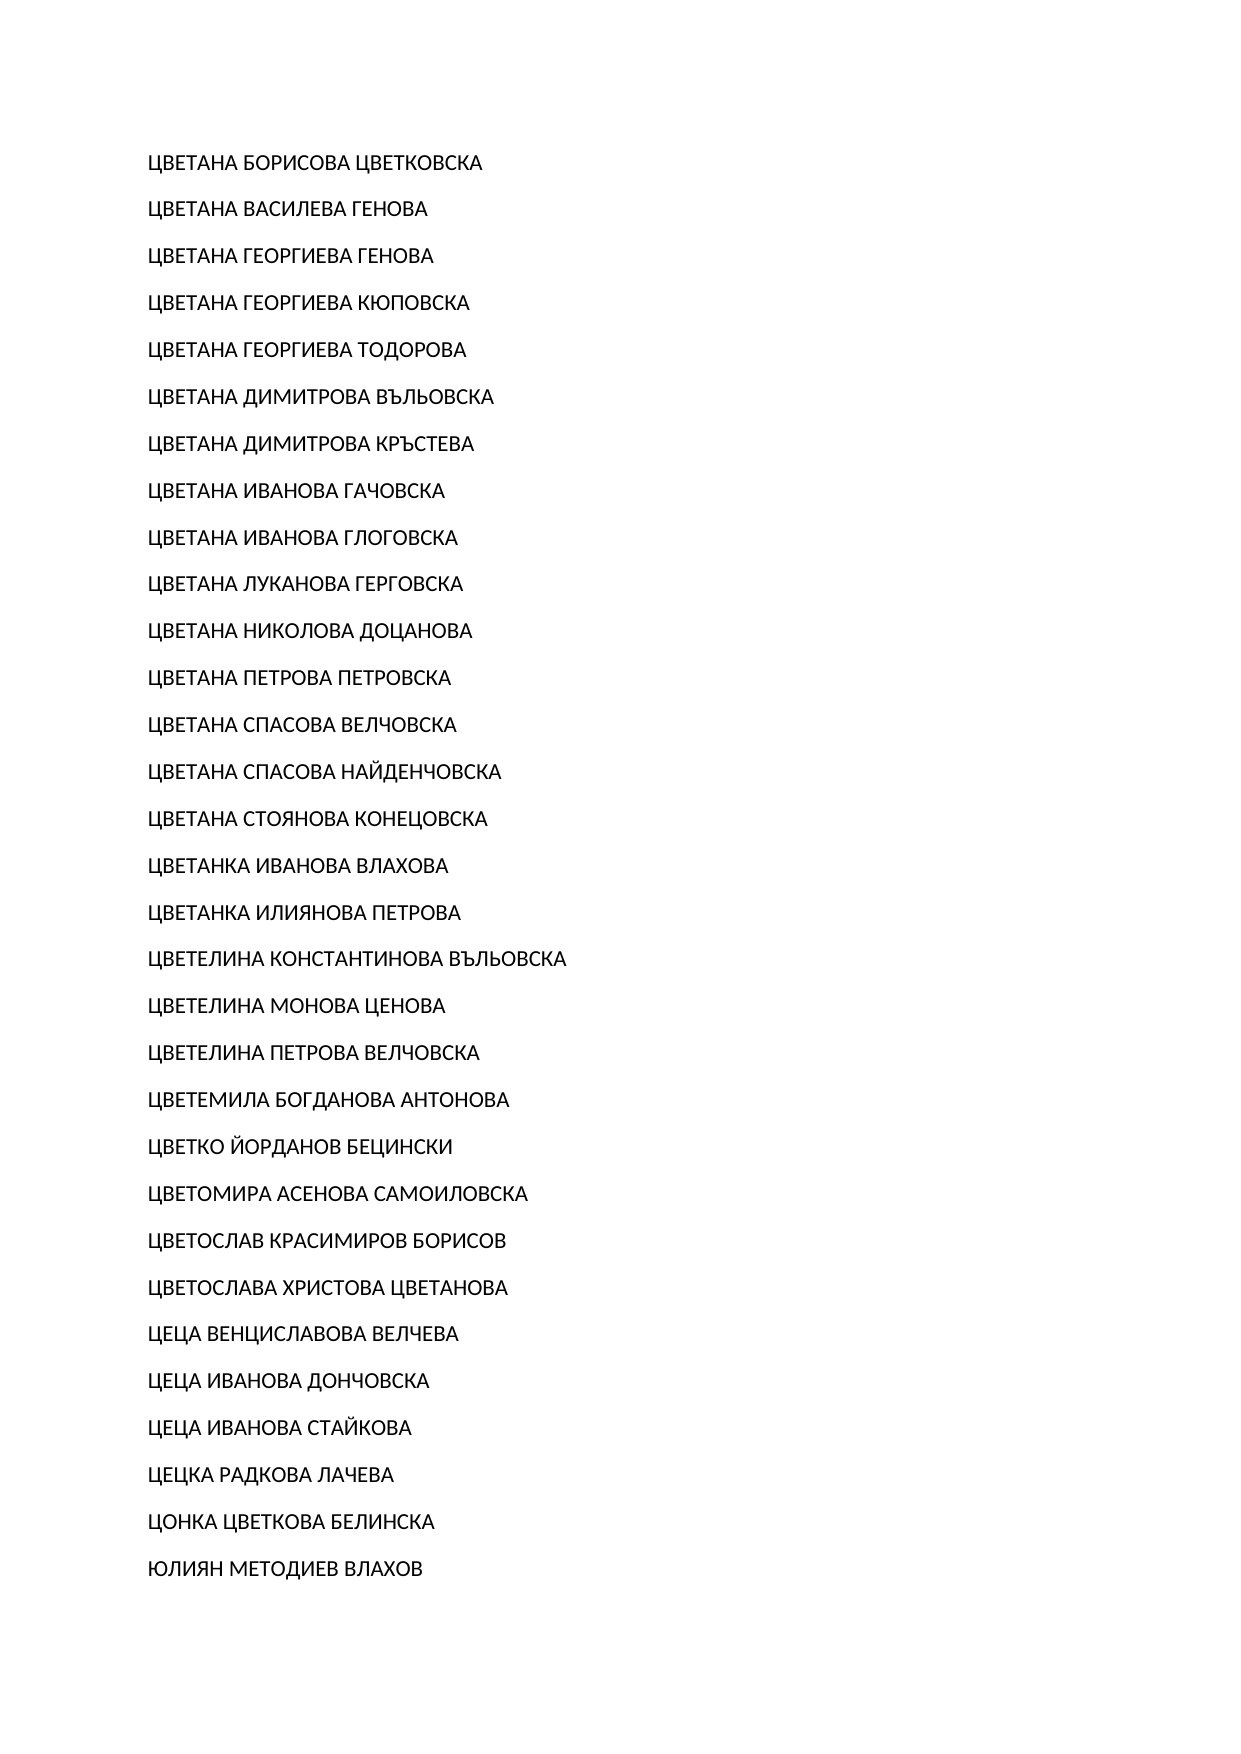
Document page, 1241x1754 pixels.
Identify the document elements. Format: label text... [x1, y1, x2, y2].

text ЦВЕТАНКА ИЛИЯНОВА ПЕТРОВА [148, 898, 1093, 926]
text ЦЕЦА ИВАНОВА ДОНЧОВСКА [148, 1366, 1093, 1394]
text ЦВЕТАНА ВАСИЛЕВА ГЕНОВА [148, 194, 1093, 222]
text ЦВЕТЕМИЛА БОГДАНОВА АНТОНОВА [148, 1085, 1093, 1113]
text ЦВЕТАНА ИВАНОВА ГАЧОВСКА [148, 476, 1093, 504]
text ЦВЕТАНА ДИМИТРОВА КРЪСТЕВА [148, 429, 1093, 457]
text ЦВЕТЕЛИНА ПЕТРОВА ВЕЛЧОВСКА [148, 1038, 1093, 1066]
text ЦВЕТОСЛАВ КРАСИМИРОВ БОРИСОВ [148, 1226, 1093, 1254]
text ЦВЕТАНА ГЕОРГИЕВА ТОДОРОВА [148, 335, 1093, 363]
text ЦВЕТКО ЙОРДАНОВ БЕЦИНСКИ [148, 1132, 1093, 1160]
text ЮЛИЯН МЕТОДИЕВ ВЛАХОВ [148, 1554, 1093, 1582]
text ЦЕЦА ИВАНОВА СТАЙКОВА [148, 1413, 1093, 1441]
text ЦВЕТОМИРА АСЕНОВА САМОИЛОВСКА [148, 1179, 1093, 1207]
text ЦВЕТЕЛИНА КОНСТАНТИНОВА ВЪЛЬОВСКА [148, 944, 1093, 972]
text ЦЕЦКА РАДКОВА ЛАЧЕВА [148, 1460, 1093, 1488]
text ЦОНКА ЦВЕТКОВА БЕЛИНСКА [148, 1507, 1093, 1535]
text ЦВЕТАНА ГЕОРГИЕВА ГЕНОВА [148, 241, 1093, 269]
text ЦВЕТАНА ЛУКАНОВА ГЕРГОВСКА [148, 569, 1093, 597]
text ЦВЕТАНА ДИМИТРОВА ВЪЛЬОВСКА [148, 382, 1093, 410]
text ЦЕЦА ВЕНЦИСЛАВОВА ВЕЛЧЕВА [148, 1319, 1093, 1347]
text ЦВЕТАНА НИКОЛОВА ДОЦАНОВА [148, 616, 1093, 644]
text ЦВЕТАНА БОРИСОВА ЦВЕТКОВСКА [148, 148, 1093, 176]
text ЦВЕТАНА ПЕТРОВА ПЕТРОВСКА [148, 663, 1093, 691]
text ЦВЕТАНА СПАСОВА ВЕЛЧОВСКА [148, 710, 1093, 738]
text ЦВЕТАНА ИВАНОВА ГЛОГОВСКА [148, 523, 1093, 551]
text ЦВЕТАНА СТОЯНОВА КОНЕЦОВСКА [148, 804, 1093, 832]
text ЦВЕТАНА ГЕОРГИЕВА КЮПОВСКА [148, 288, 1093, 316]
text ЦВЕТЕЛИНА МОНОВА ЦЕНОВА [148, 991, 1093, 1019]
text ЦВЕТАНКА ИВАНОВА ВЛАХОВА [148, 851, 1093, 879]
text ЦВЕТОСЛАВА ХРИСТОВА ЦВЕТАНОВА [148, 1273, 1093, 1301]
text ЦВЕТАНА СПАСОВА НАЙДЕНЧОВСКА [148, 757, 1093, 785]
